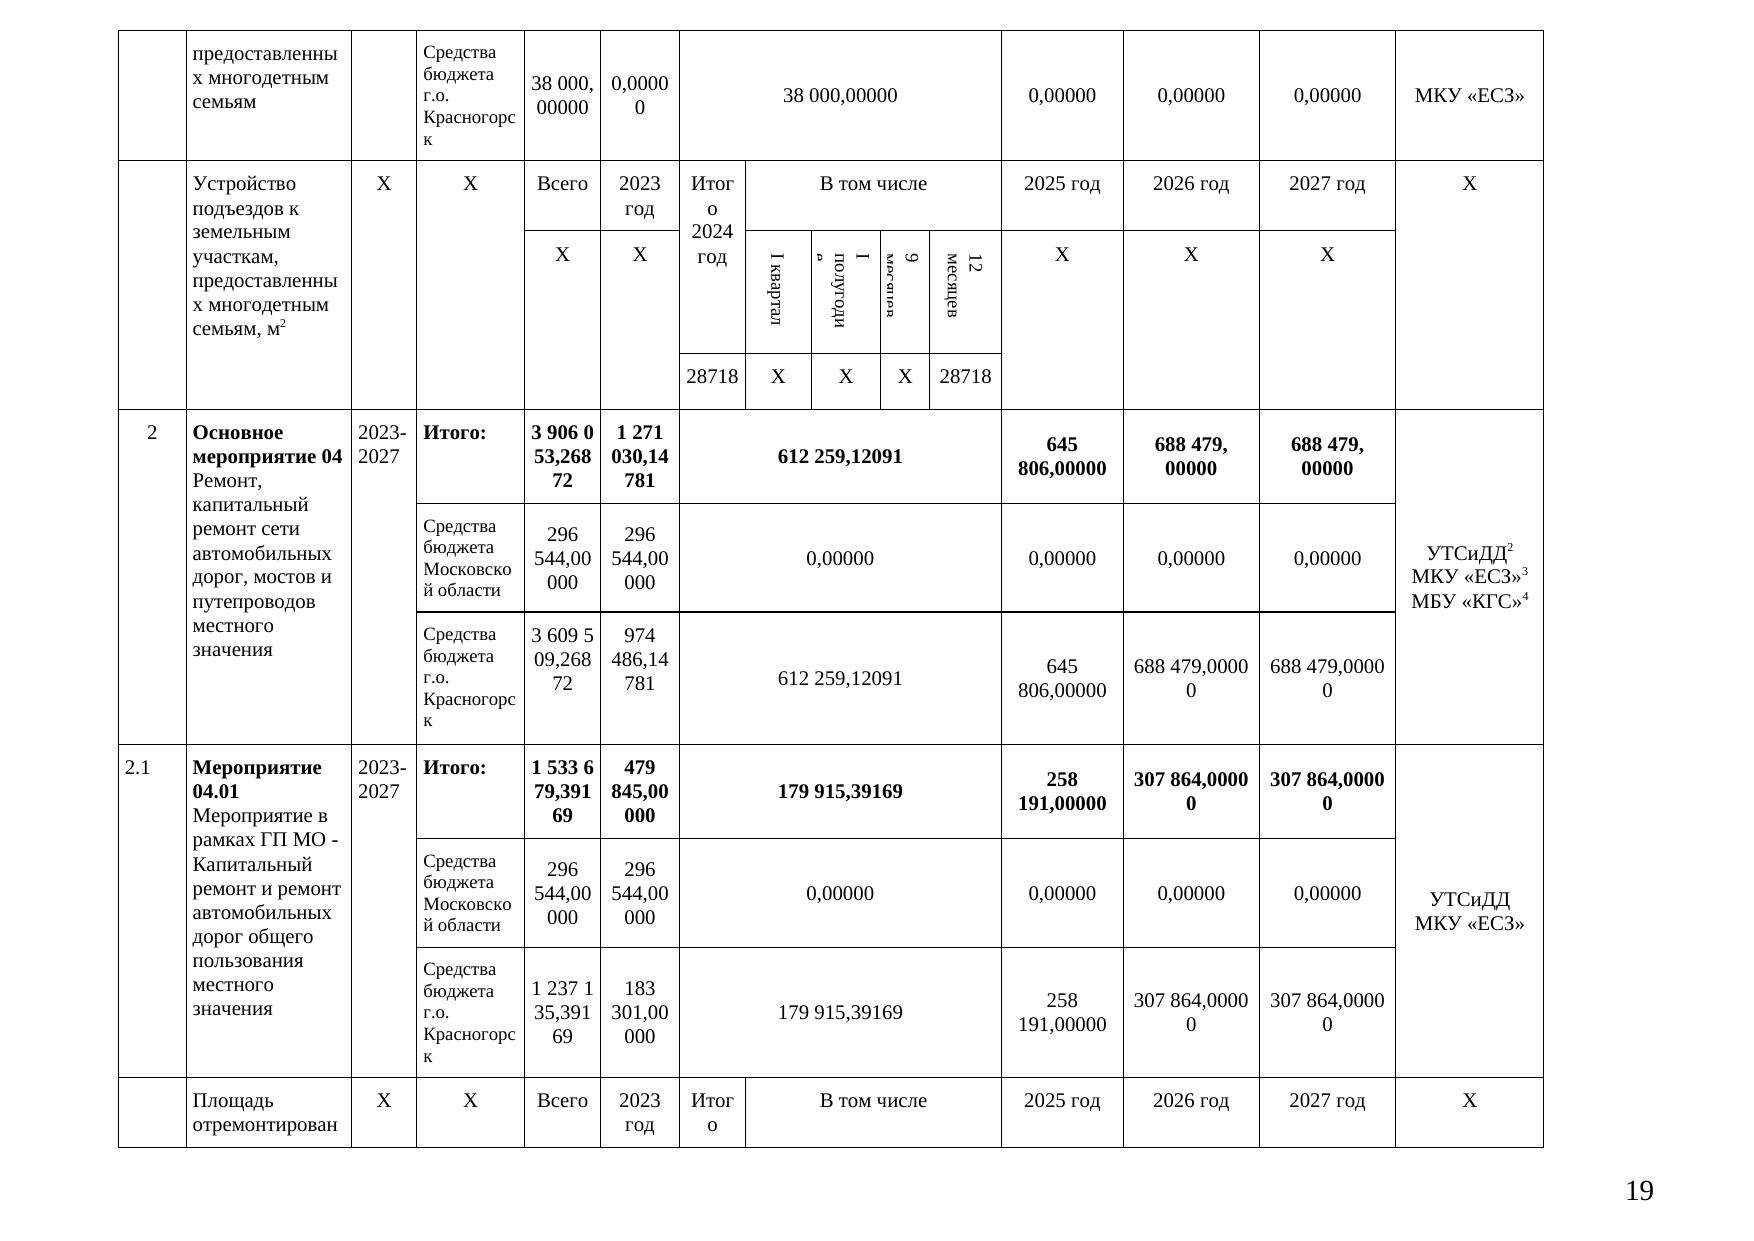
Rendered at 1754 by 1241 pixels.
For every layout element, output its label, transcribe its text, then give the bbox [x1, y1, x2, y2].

table_cell 1 237 135,39169 [525, 948, 600, 1077]
table_cell Итого 2024 год [680, 1078, 745, 1147]
table_cell Х [881, 354, 929, 408]
table_cell 688 479,00000 [1260, 613, 1395, 743]
table_cell 974 486,14781 [601, 613, 679, 743]
table_cell 2026 год [1124, 1078, 1259, 1147]
table_cell 1 533 679,39169 [525, 745, 600, 838]
table_cell [119, 1078, 186, 1147]
table_cell 183 301,00000 [601, 948, 679, 1077]
table_cell 688 479, 00000 [1124, 410, 1259, 503]
table_cell 258 191,00000 [1002, 948, 1123, 1077]
table_cell Х [1124, 231, 1259, 408]
table_cell Средства бюджета Московской области [417, 839, 524, 947]
table_cell I квартал [746, 231, 811, 353]
table_cell 179 915,39169 [680, 948, 1001, 1077]
table_cell Средства бюджета г.о. Красногорск [417, 31, 524, 160]
table_cell Х [601, 231, 679, 408]
table_cell I полугодие [812, 231, 880, 353]
table_cell Итого: [417, 410, 524, 503]
table_cell Х [352, 161, 416, 408]
table_cell Х [1396, 1078, 1543, 1147]
table_cell 0,00000 [680, 839, 1001, 947]
table_cell 0,00000 [1260, 839, 1395, 947]
table_cell В том числе [746, 1078, 1001, 1147]
table_cell 688 479, 00000 [1260, 410, 1395, 503]
table_cell 307 864,00000 [1260, 948, 1395, 1077]
table_cell 612 259,12091 [680, 613, 1001, 743]
table_cell Итого 2024 год [680, 161, 745, 353]
table_cell 38 000, 00000 [525, 31, 600, 160]
table_cell 258 191,00000 [1002, 745, 1123, 838]
table_cell Основное мероприятие 04 Ремонт, капитальный ремонт сети автомобильных дорог, мостов и путепроводов местного значения [187, 410, 351, 743]
table_cell 2025 год [1002, 161, 1123, 230]
table_cell Х [352, 1078, 416, 1147]
table_cell 688 479,00000 [1124, 613, 1259, 743]
table_cell Средства бюджета г.о. Красногорск [417, 948, 524, 1077]
table_cell 296 544,00000 [601, 504, 679, 611]
table_cell 645 806,00000 [1002, 613, 1123, 743]
table_cell 2.1 [119, 745, 186, 1077]
table_cell 2023 год [601, 161, 679, 230]
table_cell Устройство подъездов к земельным участкам, предоставленных многодетным семьям, м2 [187, 161, 351, 408]
table_cell 2025 год [1002, 1078, 1123, 1147]
table_cell 296 544,00000 [525, 839, 600, 947]
table_cell 479 845,00000 [601, 745, 679, 838]
table_cell 0,00000 [680, 504, 1001, 611]
table_cell Всего [525, 161, 600, 230]
table_cell 612 259,12091 [680, 410, 1001, 503]
table_cell 0,00000 [1124, 31, 1259, 160]
table_cell 0,00000 [1124, 839, 1259, 947]
table_cell 307 864,00000 [1124, 948, 1259, 1077]
table_cell 2023 год [601, 1078, 679, 1147]
table_cell 179 915,39169 [680, 745, 1001, 838]
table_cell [187, 1078, 351, 1147]
table_cell 296 544,00000 [525, 504, 600, 611]
table_cell Средства бюджета Московской области [417, 504, 524, 611]
table_cell 3 609 509,26872 [525, 613, 600, 743]
table_cell 307 864,00000 [1260, 745, 1395, 838]
table_cell 0,00000 [601, 31, 679, 160]
table_cell Х [1396, 161, 1543, 408]
table_cell 0,00000 [1260, 31, 1395, 160]
table_cell Итого: [417, 745, 524, 838]
table_cell Х [746, 354, 811, 408]
table_cell МКУ «ЕСЗ» [1396, 31, 1543, 160]
table_cell 12 месяцев [930, 231, 1001, 353]
table_cell 0,00000 [1002, 504, 1123, 611]
table_cell 0,00000 [1002, 839, 1123, 947]
table_cell Х [1260, 231, 1395, 408]
table_cell 3 906 053,26872 [525, 410, 600, 503]
table_cell 2027 год [1260, 1078, 1395, 1147]
table_cell 0,00000 [1260, 504, 1395, 611]
table_cell 2 [119, 410, 186, 743]
table_cell [119, 161, 186, 408]
table_cell Средства бюджета г.о. Красногорск [417, 613, 524, 743]
table_cell 2026 год [1124, 161, 1259, 230]
table_cell Всего [525, 1078, 600, 1147]
table_cell 0,00000 [1002, 31, 1123, 160]
table_cell УТСиДД МКУ «ЕСЗ» [1396, 745, 1543, 1077]
table_cell 2023-2027 [352, 745, 416, 1077]
table_cell Х [525, 231, 600, 408]
table_cell 28718 [930, 354, 1001, 408]
table_cell 307 864,00000 [1124, 745, 1259, 838]
table_cell Х [417, 161, 524, 408]
table_cell 296 544,00000 [601, 839, 679, 947]
table_cell 1 271 030,14781 [601, 410, 679, 503]
table_cell В том числе [746, 161, 1001, 230]
table_cell 2027 год [1260, 161, 1395, 230]
table_cell 645 806,00000 [1002, 410, 1123, 503]
table_cell 38 000,00000 [680, 31, 1001, 160]
table_cell 2023-2027 [352, 410, 416, 743]
table_cell Х [812, 354, 880, 408]
table_cell Х [1002, 231, 1123, 408]
table_cell 0,00000 [1124, 504, 1259, 611]
table_cell 28718 [680, 354, 745, 408]
table_cell УТСиДД2 МКУ «ЕСЗ»3 МБУ «КГС»4 [1396, 410, 1543, 743]
table_cell 9 месяцев [881, 231, 929, 353]
table_cell Х [417, 1078, 524, 1147]
table_cell Мероприятие 04.01 Мероприятие в рамках ГП МО - Капитальный ремонт и ремонт автомобильных дорог общего пользования местного значения [187, 745, 351, 1077]
